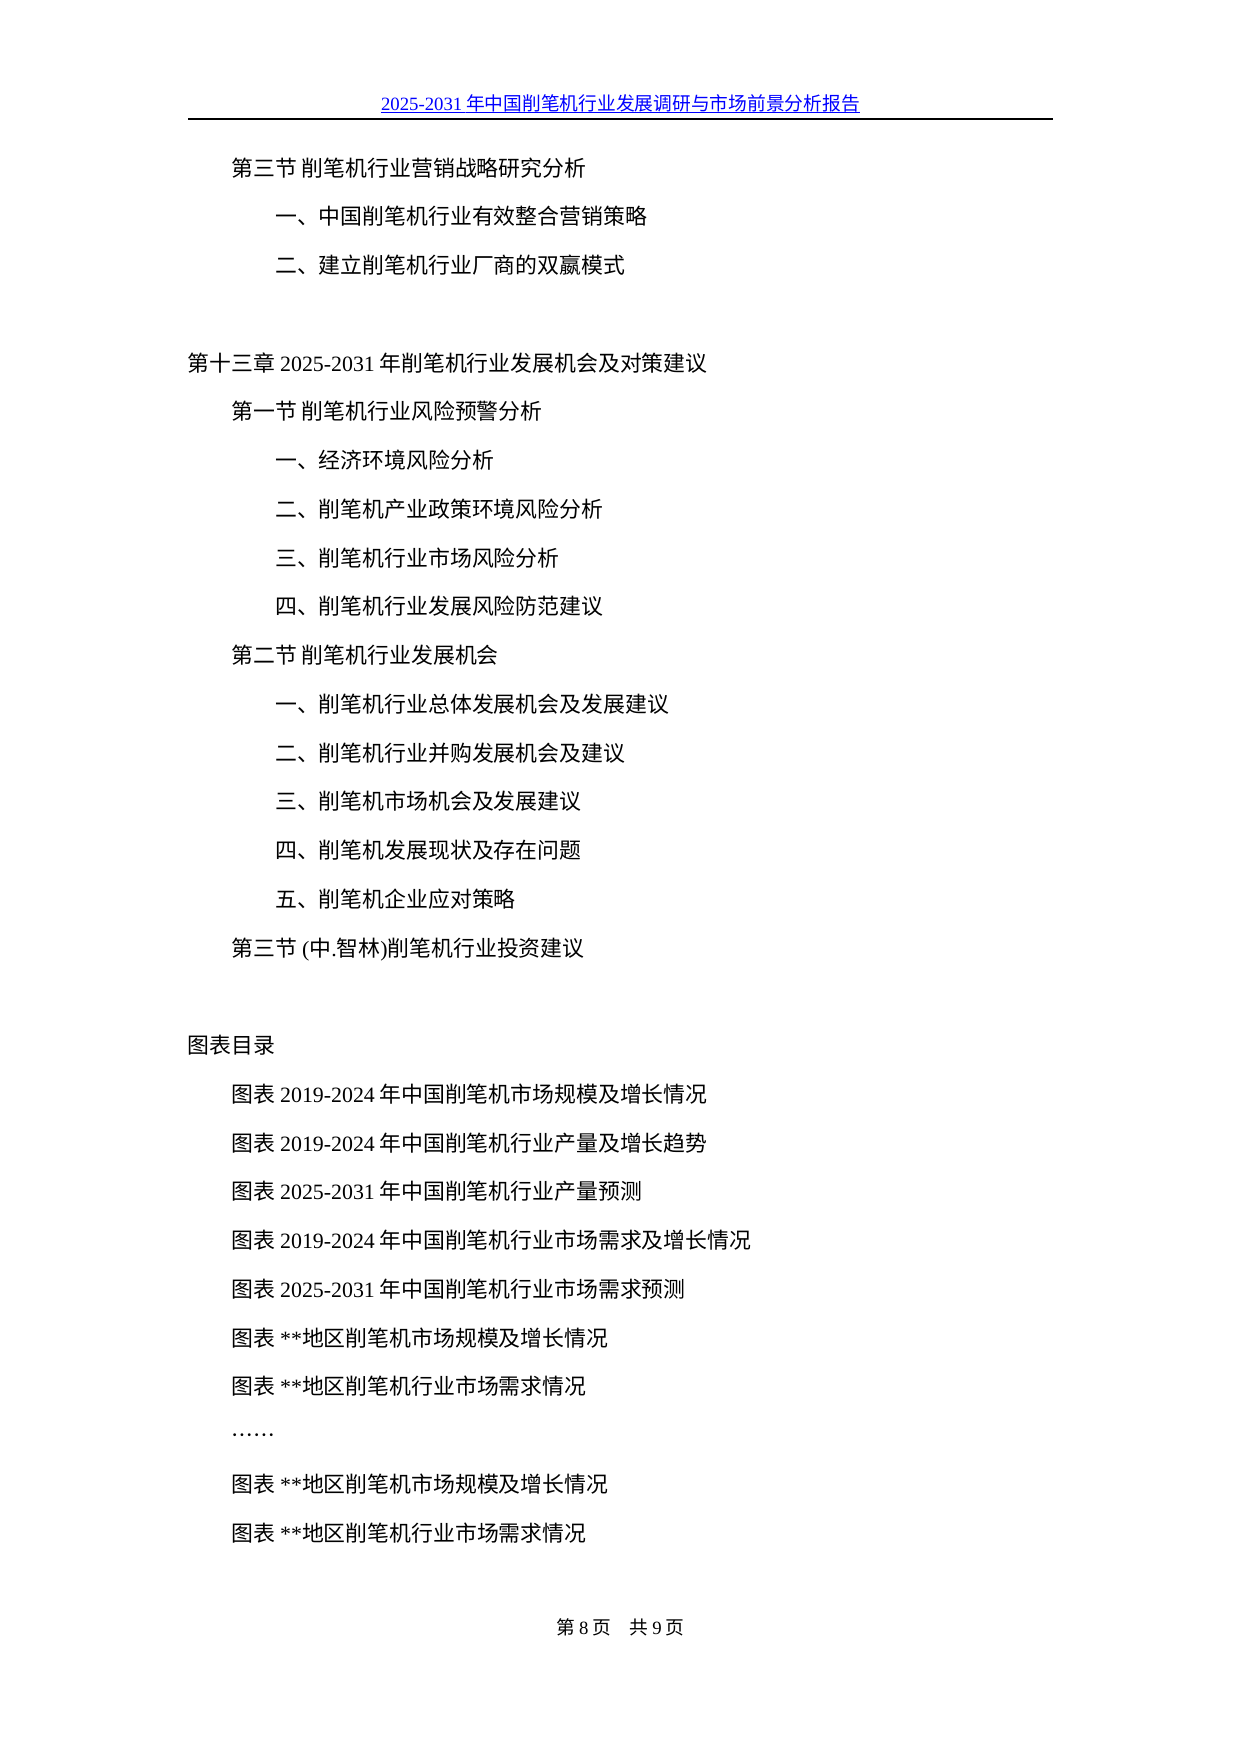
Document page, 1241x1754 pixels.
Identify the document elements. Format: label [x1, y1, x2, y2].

text [187, 150, 1053, 1548]
